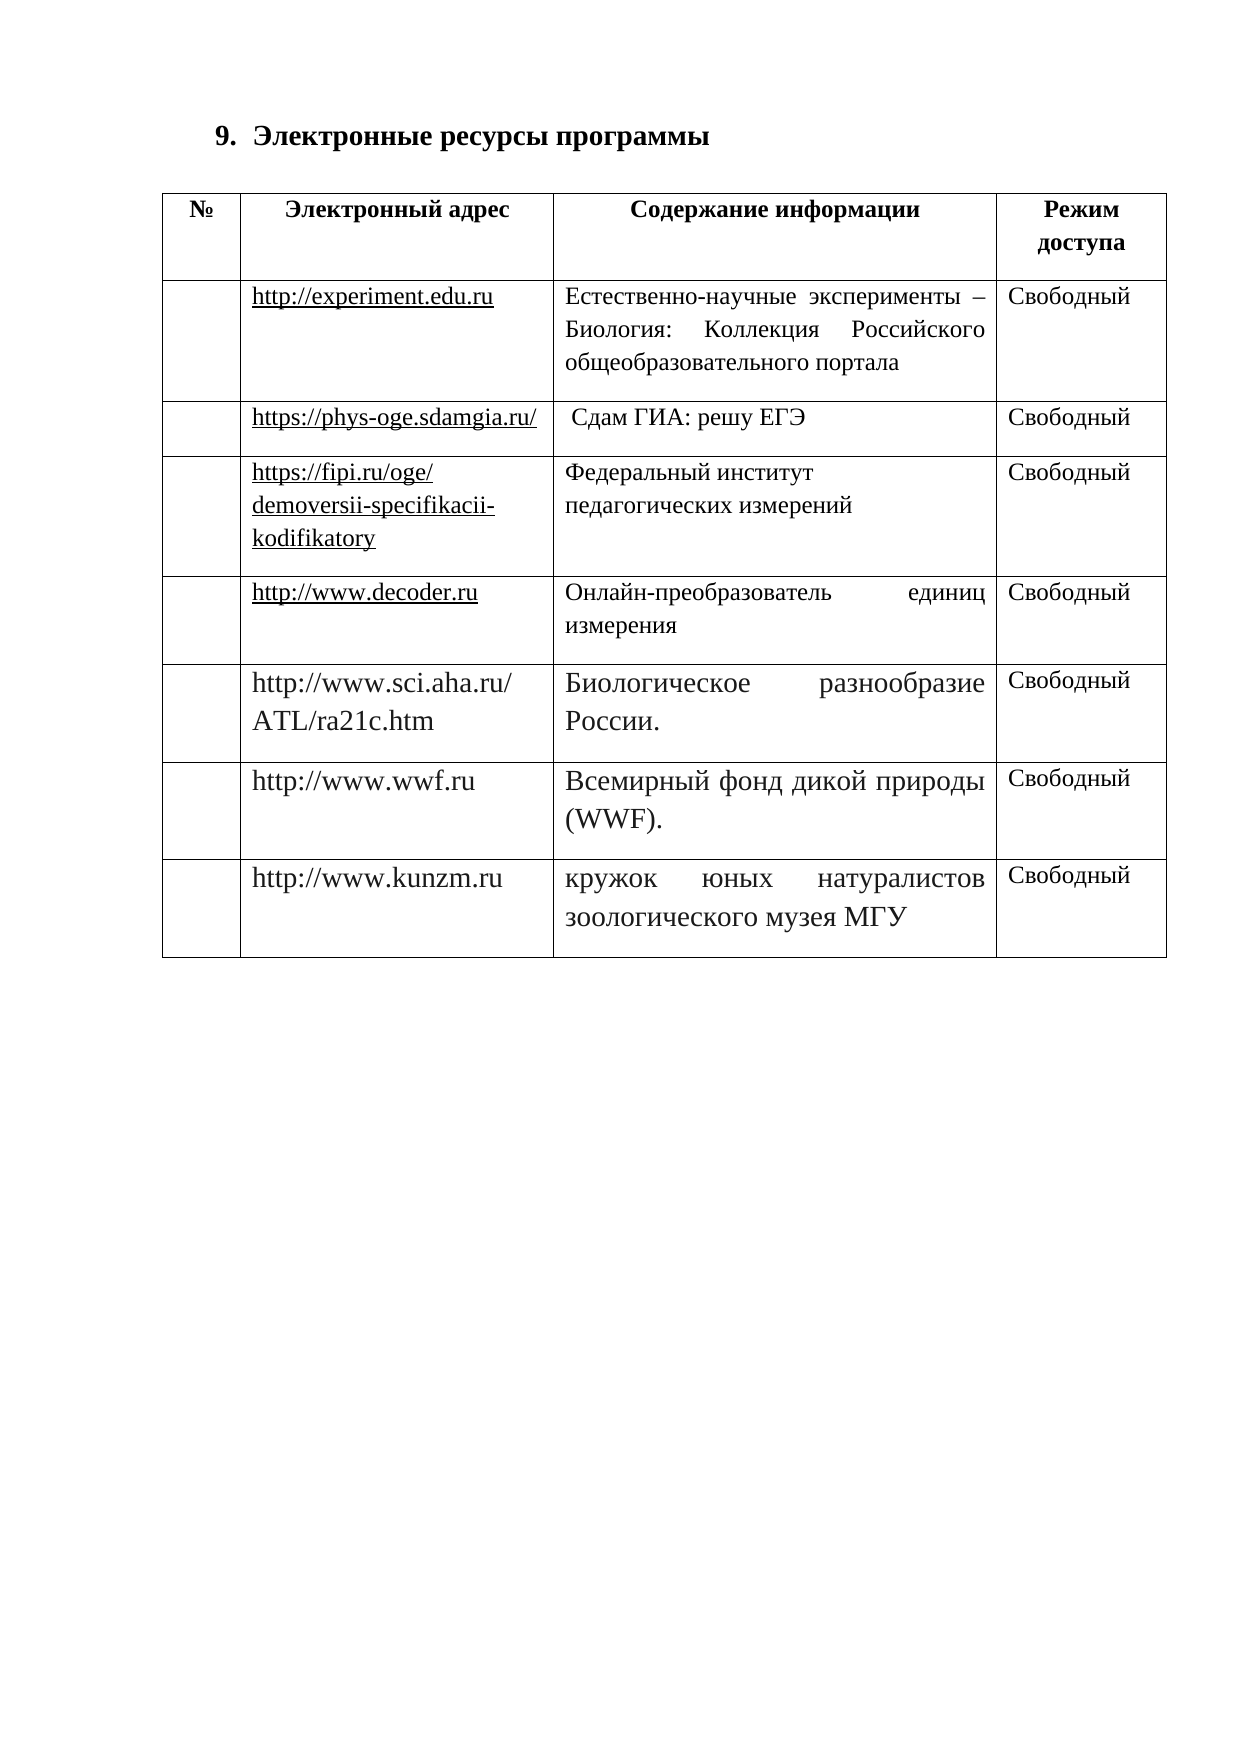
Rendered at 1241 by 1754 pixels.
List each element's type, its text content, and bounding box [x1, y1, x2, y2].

table_cell Свободный [997, 402, 1166, 456]
table_cell http://www.wwf.ru [241, 763, 553, 859]
table_header № [163, 194, 240, 280]
table_cell [163, 457, 240, 576]
table_header Электронный адрес [241, 194, 553, 280]
table_cell Всемирный фонд дикой природы (WWF). [554, 763, 996, 859]
table_cell [163, 860, 240, 957]
table_cell Онлайн-преобразователь единиц измерения [554, 577, 996, 664]
table_cell Свободный [997, 860, 1166, 957]
table_header Режим доступа [997, 194, 1166, 280]
table_cell http://www.decoder.ru [241, 577, 553, 664]
table_cell Сдам ГИА: решу ЕГЭ [554, 402, 996, 456]
table_cell https://fipi.ru/oge/demoversii-specifikacii-kodifikatory [241, 457, 553, 576]
table_cell Свободный [997, 457, 1166, 576]
list Электронные ресурсы программы [215, 118, 1152, 152]
table_cell Свободный [997, 281, 1166, 401]
table_cell http://experiment.edu.ru [241, 281, 553, 401]
table_cell Естественно-научные эксперименты – Биология: Коллекция Российского общеобразовательного портала [554, 281, 996, 401]
table_cell http://www.sci.aha.ru/ATL/ra21c.htm [241, 665, 553, 762]
table_header Содержание информации [554, 194, 996, 280]
table_cell http://www.kunzm.ru [241, 860, 553, 957]
table_cell Федеральный институт педагогических измерений [554, 457, 996, 576]
table_cell [163, 577, 240, 664]
table_cell кружок юных натуралистов зоологического музея МГУ [554, 860, 996, 957]
table_cell [163, 763, 240, 859]
table_cell [163, 665, 240, 762]
table_cell [163, 281, 240, 401]
table_cell https://phys-oge.sdamgia.ru/ [241, 402, 553, 456]
table_cell Биологическое разнообразие России. [554, 665, 996, 762]
table_cell Свободный [997, 763, 1166, 859]
table_cell Свободный [997, 577, 1166, 664]
table_cell [163, 402, 240, 456]
table_cell Свободный [997, 665, 1166, 762]
